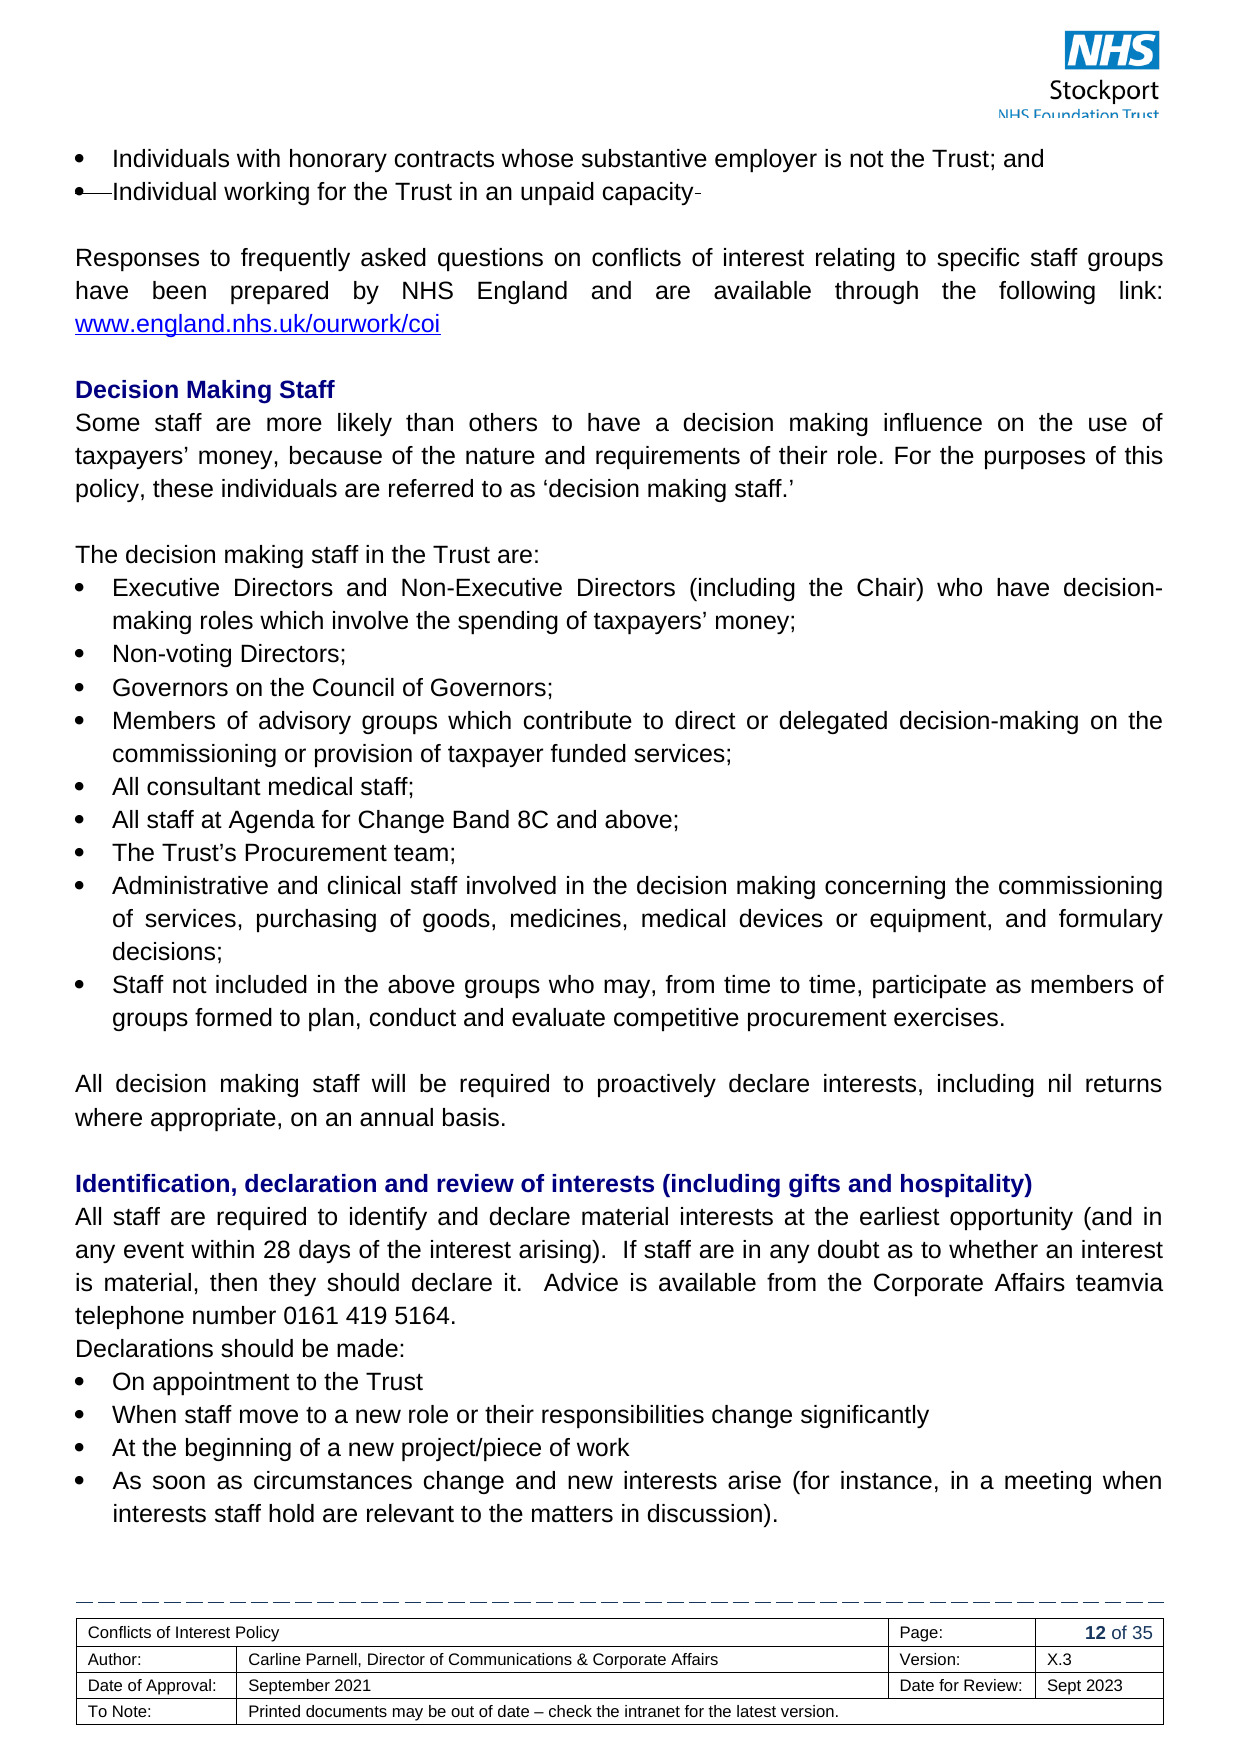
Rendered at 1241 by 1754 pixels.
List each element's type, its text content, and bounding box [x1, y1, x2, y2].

list Non-voting Directors; [75, 639, 1165, 668]
subtitle Identification, declaration and review of interests (including gifts and hospitality) [75, 1168, 1165, 1197]
list When staff move to a new role or their responsibilities change significantly [75, 1400, 1165, 1429]
text All decision making staff will be required to proactively declare interests, including nil returns where appropriate, on an annual basis. [75, 1069, 1165, 1131]
list All staff at Agenda for Change Band 8C and above; [75, 805, 1165, 834]
list Executive Directors and Non-Executive Directors (including the Chair) who have decision-making roles which involve the spending of taxpayers’ money; [75, 573, 1165, 635]
list All consultant medical staff; [75, 772, 1165, 801]
text All staff are required to identify and declare material interests at the earliest opportunity (and in any event within 28 days of the interest arising). If staff are in any doubt as to whether an interest is material, then they should declare it. Advice is available from the Corporate Affairs teamvia telephone number 0161 419 5164. [75, 1202, 1165, 1329]
list As soon as circumstances change and new interests arise (for instance, in a meeting when interests staff hold are relevant to the matters in discussion). [75, 1466, 1165, 1528]
list On appointment to the Trust [75, 1367, 1165, 1396]
list Individual working for the Trust in an unpaid capacity [75, 177, 1165, 206]
text Declarations should be made: [75, 1334, 1165, 1362]
picture [998, 30, 1165, 122]
text The decision making staff in the Trust are: [75, 540, 1165, 569]
text Responses to frequently asked questions on conflicts of interest relating to specific staff groups have been prepared by NHS England and are available through the following link: www.england.nhs.uk/ourwork/coi [75, 243, 1165, 338]
list Administrative and clinical staff involved in the decision making concerning the commissioning of services, purchasing of goods, medicines, medical devices or equipment, and formulary decisions; [75, 871, 1165, 966]
text Some staff are more likely than others to have a decision making influence on the use of taxpayers’ money, because of the nature and requirements of their role. For the purposes of this policy, these individuals are referred to as ‘decision making staff.’ [75, 408, 1165, 503]
list Governors on the Council of Governors; [75, 672, 1165, 701]
list Staff not included in the above groups who may, from time to time, participate as members of groups formed to plan, conduct and evaluate competitive procurement exercises. [75, 970, 1165, 1032]
list The Trust’s Procurement team; [75, 838, 1165, 867]
list At the beginning of a new project/piece of work [75, 1433, 1165, 1462]
list Individuals with honorary contracts whose substantive employer is not the Trust; and [75, 144, 1165, 173]
list Members of advisory groups which contribute to direct or delegated decision-making on the commissioning or provision of taxpayer funded services; [75, 706, 1165, 767]
subtitle Decision Making Staff [75, 375, 1165, 404]
